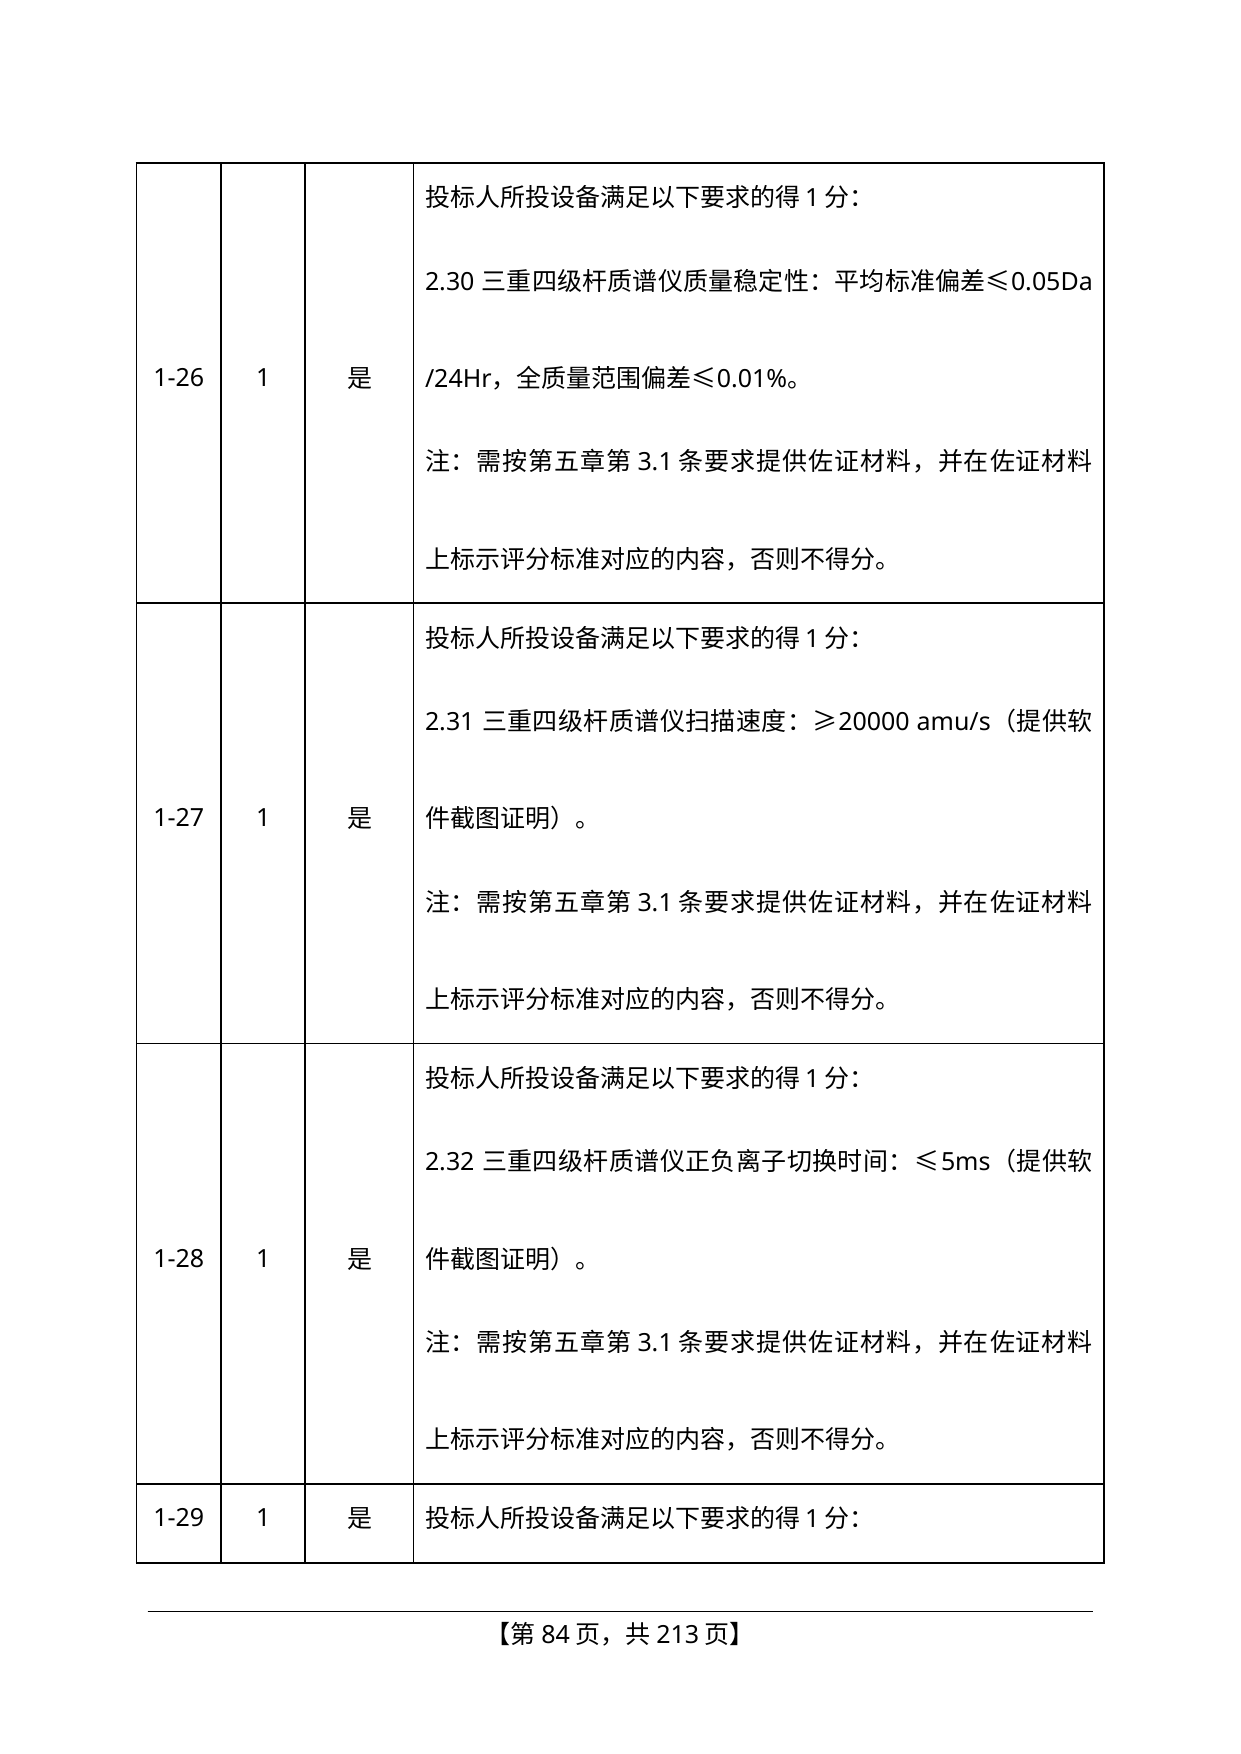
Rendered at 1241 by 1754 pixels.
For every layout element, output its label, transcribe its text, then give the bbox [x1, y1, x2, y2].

table_cell 投标人所投设备满足以下要求的得1分： 2.32 三重四级杆质谱仪正负离子切换时间：≤5ms（提供软件截图证明）。 注：需按第五章第3.1条要求提供佐证材料，并在佐证材料上标示评分标准对应的内容，否则不得分。 [414, 1044, 1103, 1483]
table_cell 投标人所投设备满足以下要求的得1分： 2.31 三重四级杆质谱仪扫描速度：≥20000 amu/s（提供软件截图证明）。 注：需按第五章第3.1条要求提供佐证材料，并在佐证材料上标示评分标准对应的内容，否则不得分。 [414, 604, 1103, 1043]
table_cell 1 [222, 604, 304, 1043]
table_cell 是 [306, 1485, 413, 1562]
table_cell 1-27 [137, 604, 220, 1043]
table_cell 是 [306, 604, 413, 1043]
table_cell 1-28 [137, 1044, 220, 1483]
table_cell 是 [306, 1044, 413, 1483]
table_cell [414, 1485, 1103, 1562]
table_cell 是 [306, 164, 413, 602]
table_cell 1-26 [137, 164, 220, 602]
table_cell 1-29 [137, 1485, 220, 1562]
table_cell 1 [222, 1485, 304, 1562]
table_cell 1 [222, 1044, 304, 1483]
table_cell 投标人所投设备满足以下要求的得1分： 2.30 三重四级杆质谱仪质量稳定性：平均标准偏差≤0.05Da /24Hr，全质量范围偏差≤0.01%。 注：需按第五章第3.1条要求提供佐证材料，并在佐证材料上标示评分标准对应的内容，否则不得分。 [414, 164, 1103, 602]
table_cell 1 [222, 164, 304, 602]
